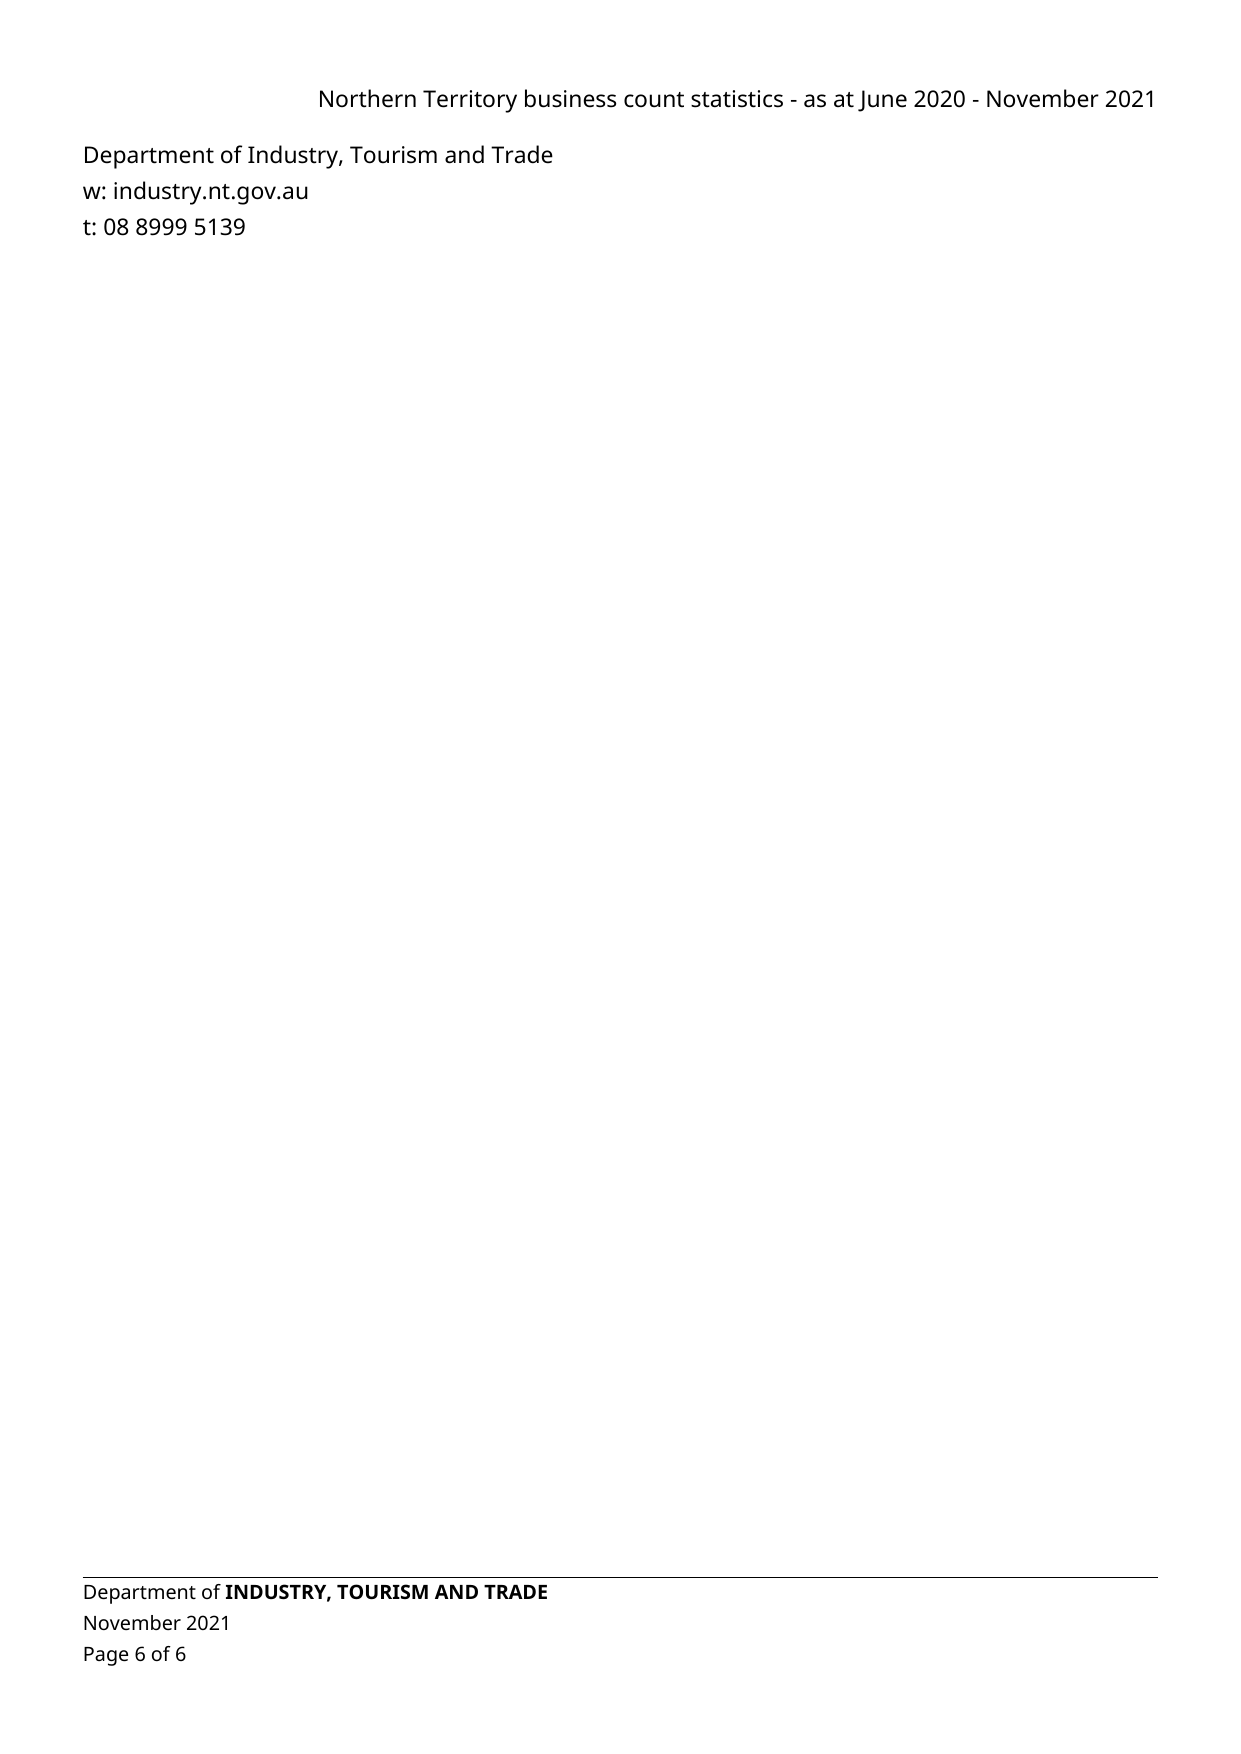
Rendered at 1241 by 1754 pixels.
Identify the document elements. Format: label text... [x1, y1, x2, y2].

text Department of Industry, Tourism and Trade w: industry.nt.gov.au t: 08 8999 5139 [83, 139, 1157, 242]
